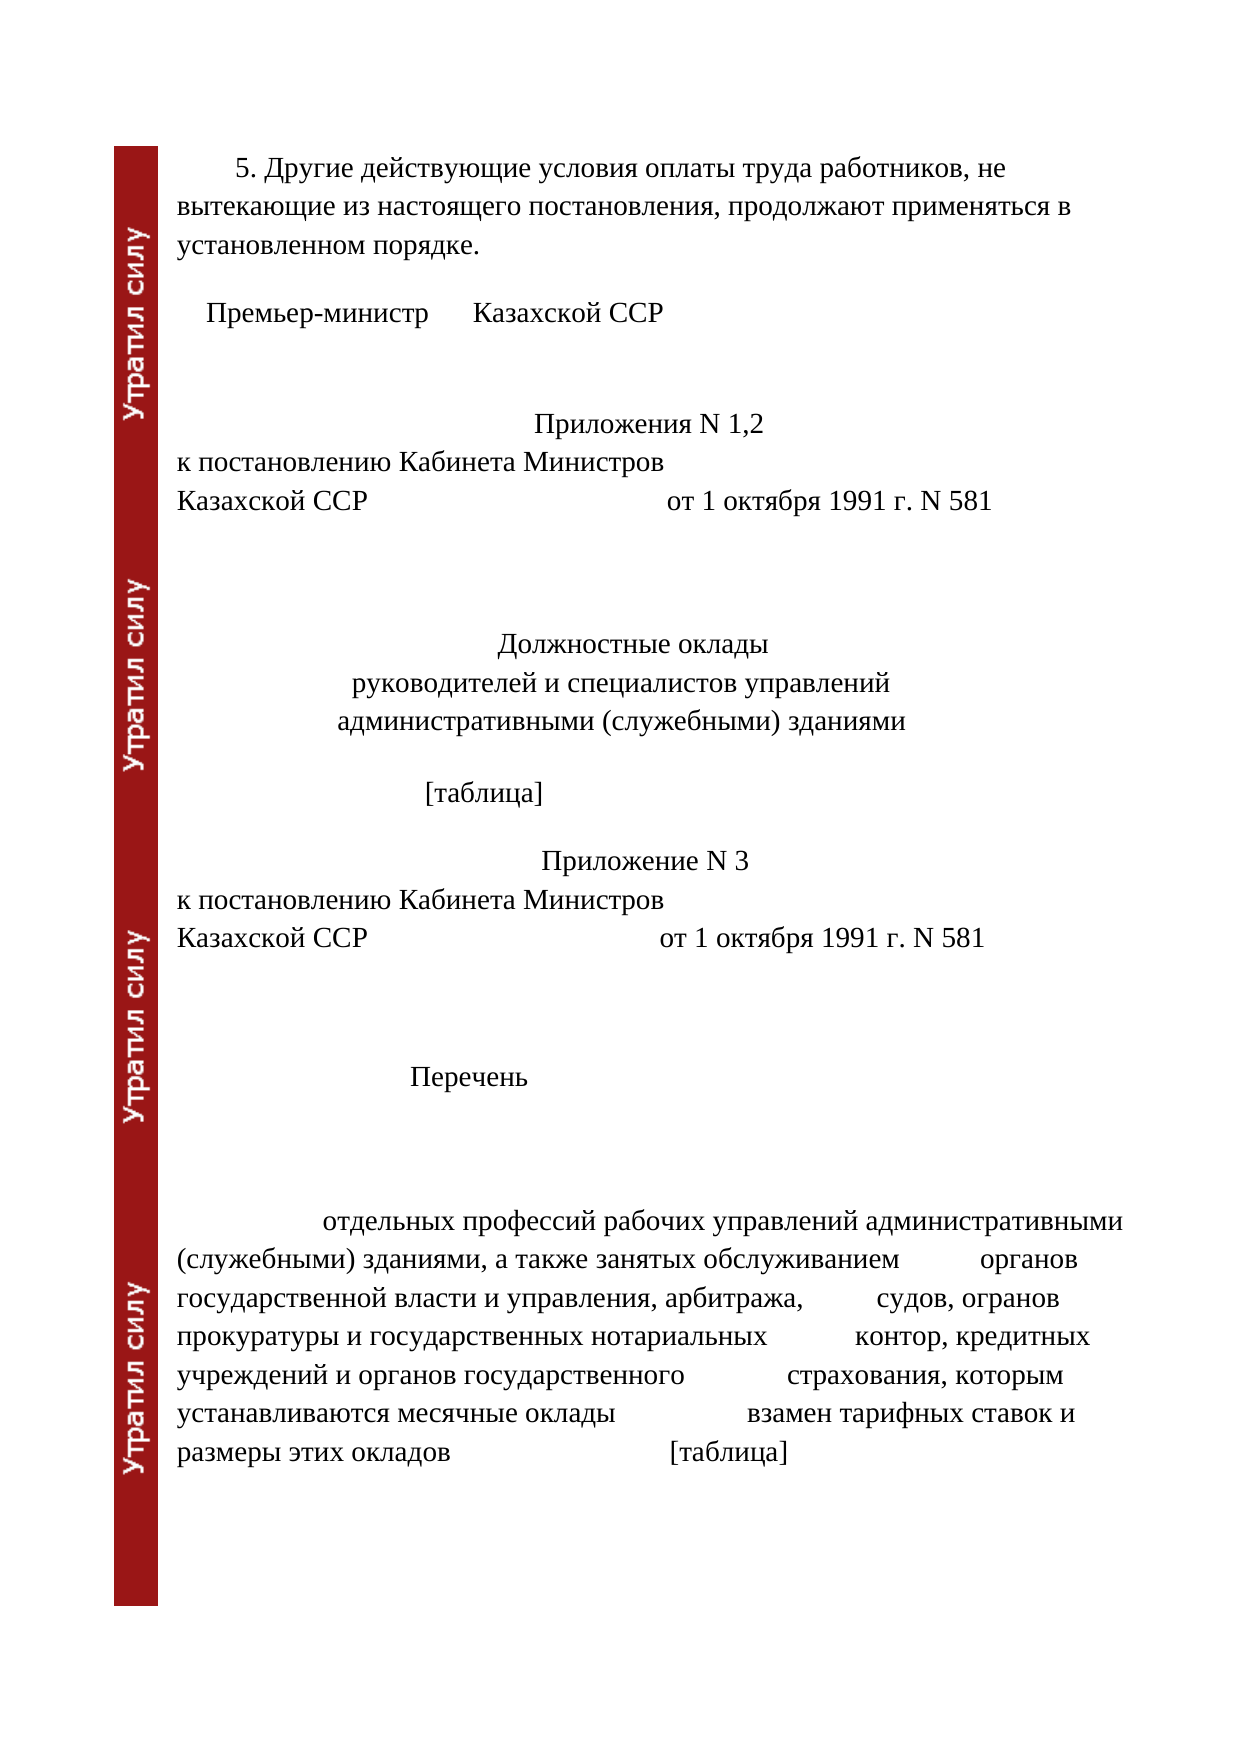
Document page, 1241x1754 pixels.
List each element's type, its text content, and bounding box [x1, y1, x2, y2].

text Приложение N 3 к постановлению Кабинета Министров Казахской ССР от 1 октября 1991 г. N 581 [112, 843, 1128, 984]
text Перечень [112, 1059, 1128, 1157]
picture [114, 984, 158, 1059]
picture [114, 146, 158, 150]
picture [114, 839, 158, 843]
text Должностные оклады руководителей и специалистов управлений административными (служебными) зданиями [таблица] [112, 551, 1128, 839]
text отдельных профессий рабочих управлений административными [112, 1161, 1128, 1236]
text Приложения N 1,2 к постановлению Кабинета Министров Казахской ССР от 1 октября 1991 г. N 581 [112, 406, 1128, 547]
picture [114, 547, 158, 551]
picture [114, 328, 158, 406]
picture [114, 1236, 158, 1241]
picture [114, 1468, 158, 1606]
picture [114, 291, 158, 295]
picture [114, 1157, 158, 1161]
text (служебными) зданиями, а также занятых обслуживанием органов государственной власти и управления, арбитража, судов, огранов прокуратуры и государственных нотариальных контор, кредитных учреждений и органов государственного страхования, которым устанавливаются месячные оклады взамен тарифных ставок и размеры этих окладов [таблица] [112, 1241, 1128, 1468]
text Премьер-министр Казахской ССР [112, 295, 1128, 328]
